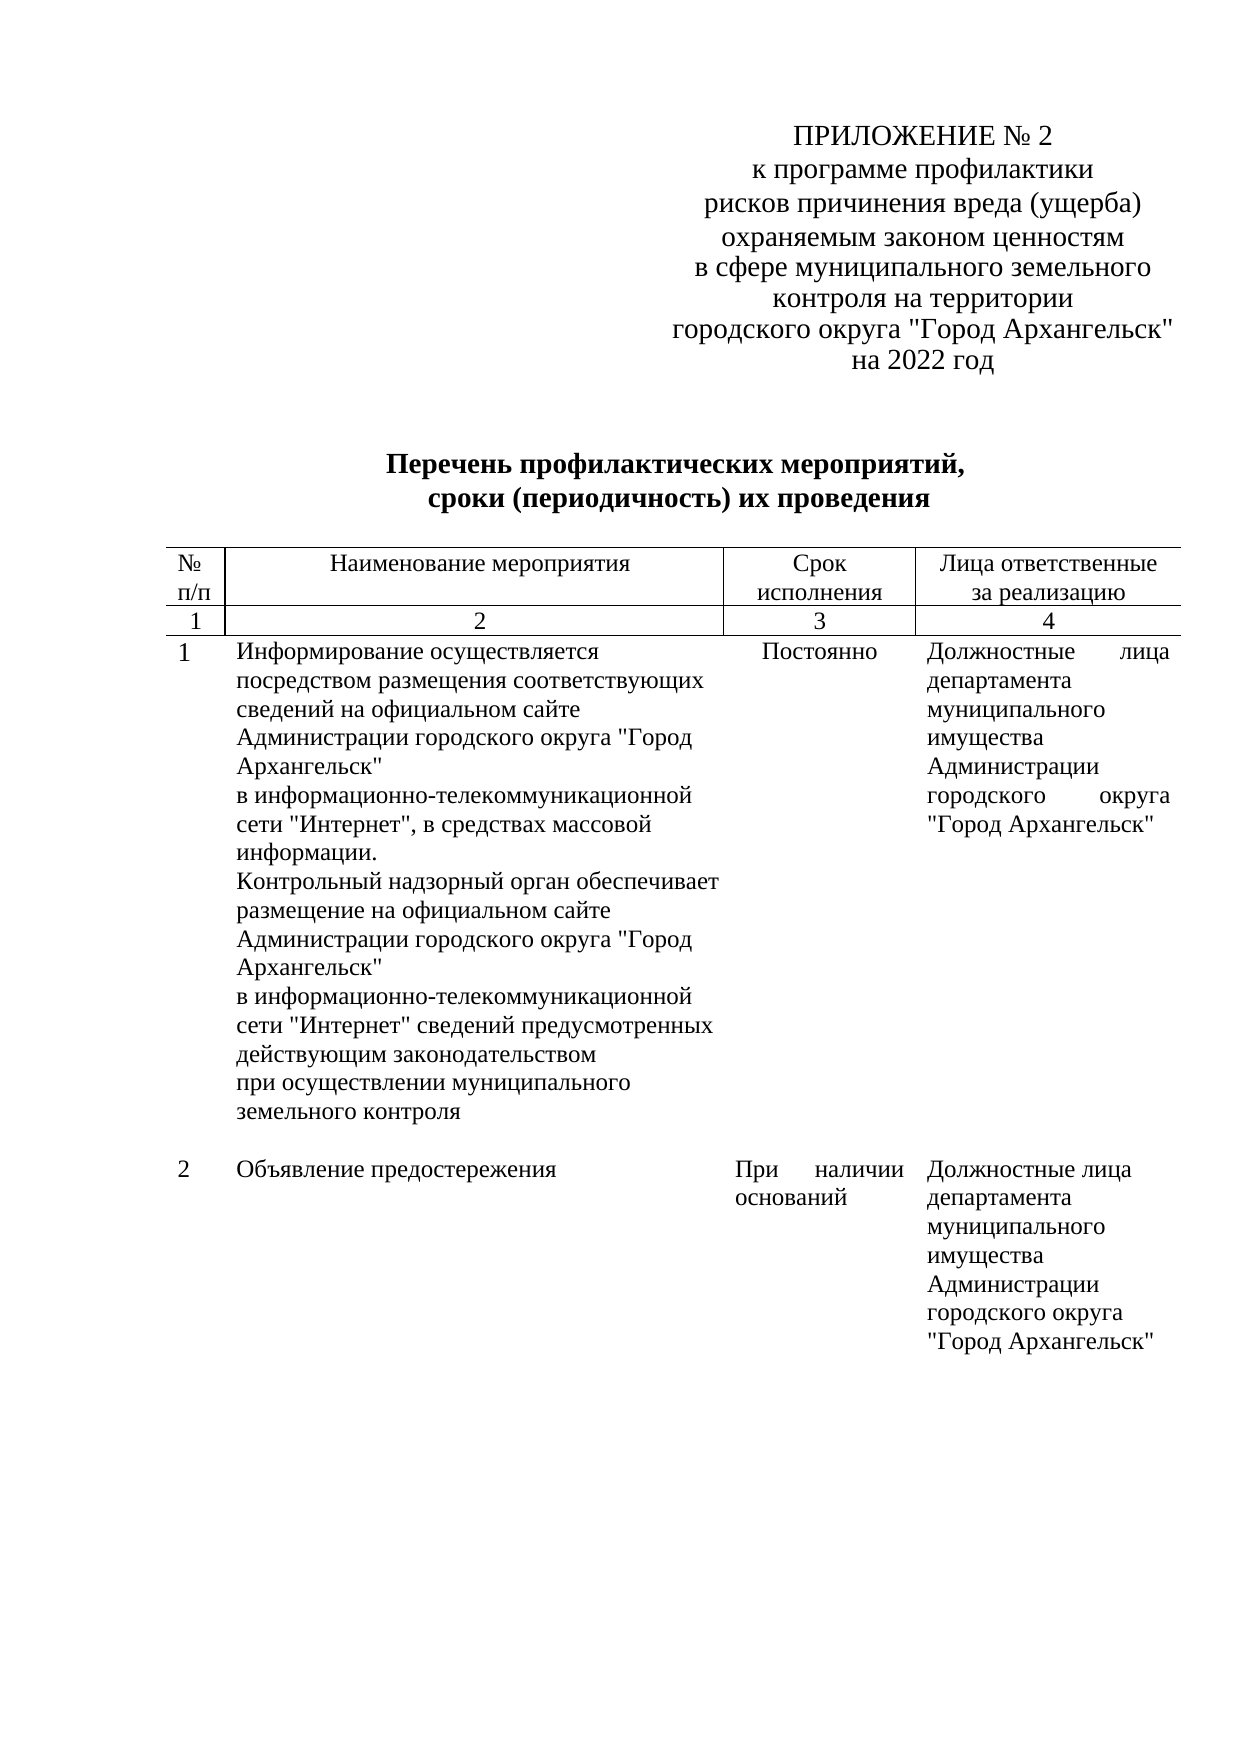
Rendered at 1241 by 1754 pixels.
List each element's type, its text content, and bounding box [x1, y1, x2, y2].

table_cell Объявление предостережения [225, 1154, 723, 1384]
table_cell 3 [724, 606, 915, 635]
table_header Лица ответственные за реализацию [916, 548, 1181, 605]
table_header Наименование мероприятия [226, 548, 723, 605]
text в сфере муниципального земельного контроля на территории [664, 252, 1181, 314]
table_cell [916, 1154, 1181, 1384]
text к программе профилактики рисков причинения вреда (ущерба) охраняемым законом ценностям [664, 152, 1181, 252]
text Перечень профилактических мероприятий, сроки (периодичность) их проведения [177, 446, 1181, 513]
table_cell Должностные лица департамента муниципального имущества Администрации городского округа "Город Архангельск" [916, 636, 1181, 1154]
table_cell Информирование осуществляется посредством размещения соответствующих сведений на официальном сайте Администрации городского округа "Город Архангельск" в информационно-телекоммуникационной сети "Интернет", в средствах массовой информации. Контрольный надзорный орган обеспечивает размещение на официальном сайте Администрации городского округа "Город Архангельск" в информационно-телекоммуникационной сети "Интернет" сведений предусмотренных действующим законодательством при осуществлении муниципального земельного контроля [225, 636, 723, 1154]
text городского округа "Город Архангельск" на 2022 год [664, 314, 1181, 376]
table_cell Постоянно [724, 636, 916, 1154]
table_header Срок исполнения [724, 548, 915, 605]
text ПРИЛОЖЕНИЕ № 2 [664, 118, 1181, 152]
table_cell При наличии оснований [724, 1154, 916, 1384]
table_cell 1 [166, 606, 224, 635]
table_header № п/п [166, 548, 224, 605]
table_cell 2 [166, 1154, 225, 1384]
table_cell 2 [226, 606, 723, 635]
table_cell 4 [916, 606, 1181, 635]
table_cell 1 [166, 636, 225, 1154]
